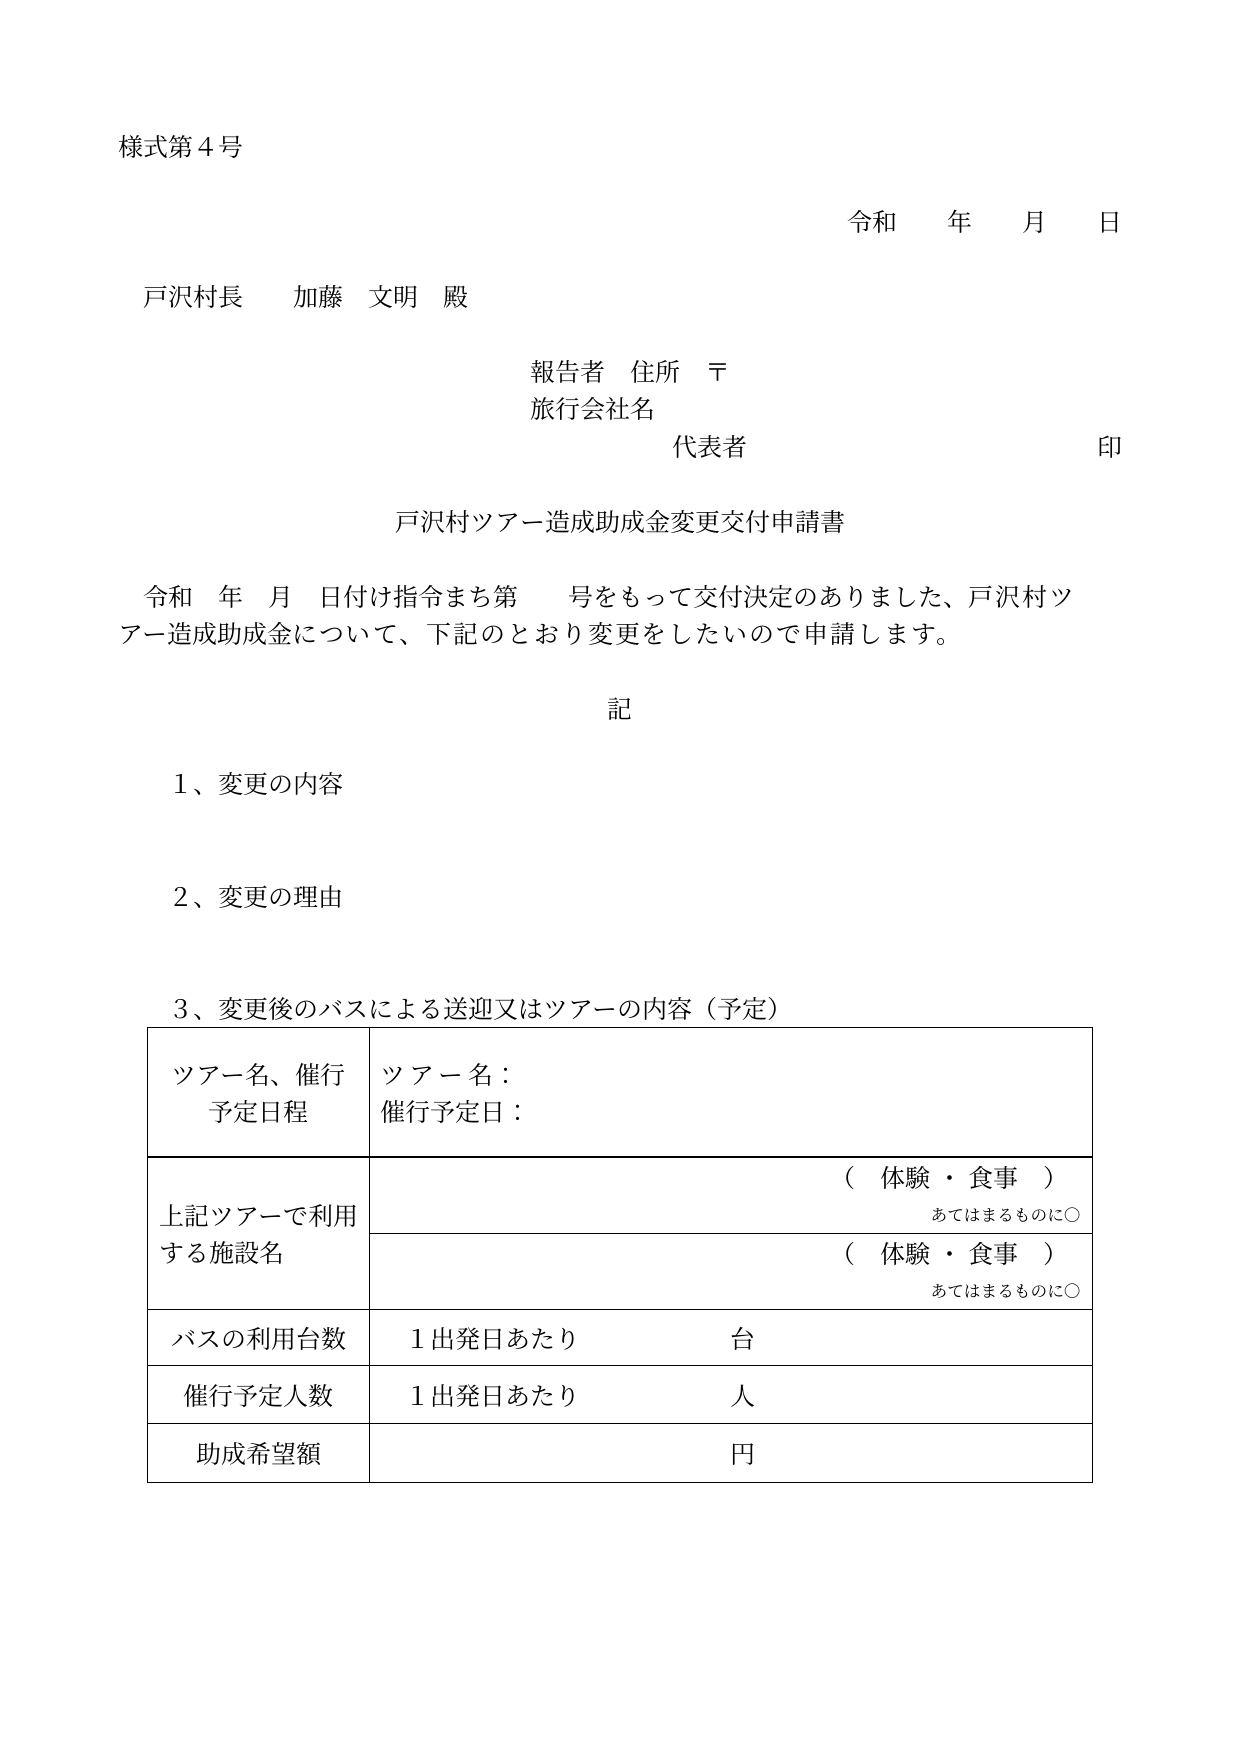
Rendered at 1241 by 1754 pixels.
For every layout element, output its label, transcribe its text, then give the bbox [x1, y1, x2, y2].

table_header ツアー名、催行予定日程 [148, 1028, 369, 1156]
table_cell バスの利用台数 [148, 1310, 369, 1365]
text 様式第４号 [118, 127, 1122, 164]
text 令和 年 月 日 [118, 202, 1122, 239]
table_cell （ 体験 ・ 食事 ） あてはまるものに○ [370, 1158, 1092, 1232]
table_cell （ 体験 ・ 食事 ） あてはまるものに○ [370, 1234, 1092, 1308]
table_cell 助成希望額 [148, 1424, 369, 1482]
text 報告者 住所 〒 [118, 352, 1030, 389]
table_header ツアー名： 催行予定日： [370, 1028, 1092, 1156]
text 代表者 印 [118, 427, 1122, 464]
table_cell 円 [370, 1424, 1092, 1482]
text 戸沢村ツアー造成助成金変更交付申請書 [118, 502, 1122, 539]
text 戸沢村長 加藤 文明 殿 [118, 277, 1122, 314]
text １、変更の内容 [118, 764, 1122, 802]
text 旅行会社名 [118, 389, 1030, 427]
text ２、変更の理由 [118, 877, 1122, 914]
table_cell 催行予定人数 [148, 1366, 369, 1422]
table_cell 上記ツアーで利用する施設名 [148, 1158, 369, 1308]
table_cell １出発日あたり 人 [370, 1366, 1092, 1422]
text ３、変更後のバスによる送迎又はツアーの内容（予定） [118, 989, 1122, 1027]
text 令和 年 月 日付け指令まち第 号をもって交付決定のありました、戸沢村ツアー造成助成金について、下記のとおり変更をしたいので申請します。 [118, 577, 1122, 652]
subtitle 記 [118, 689, 1122, 727]
table_cell １出発日あたり 台 [370, 1310, 1092, 1365]
